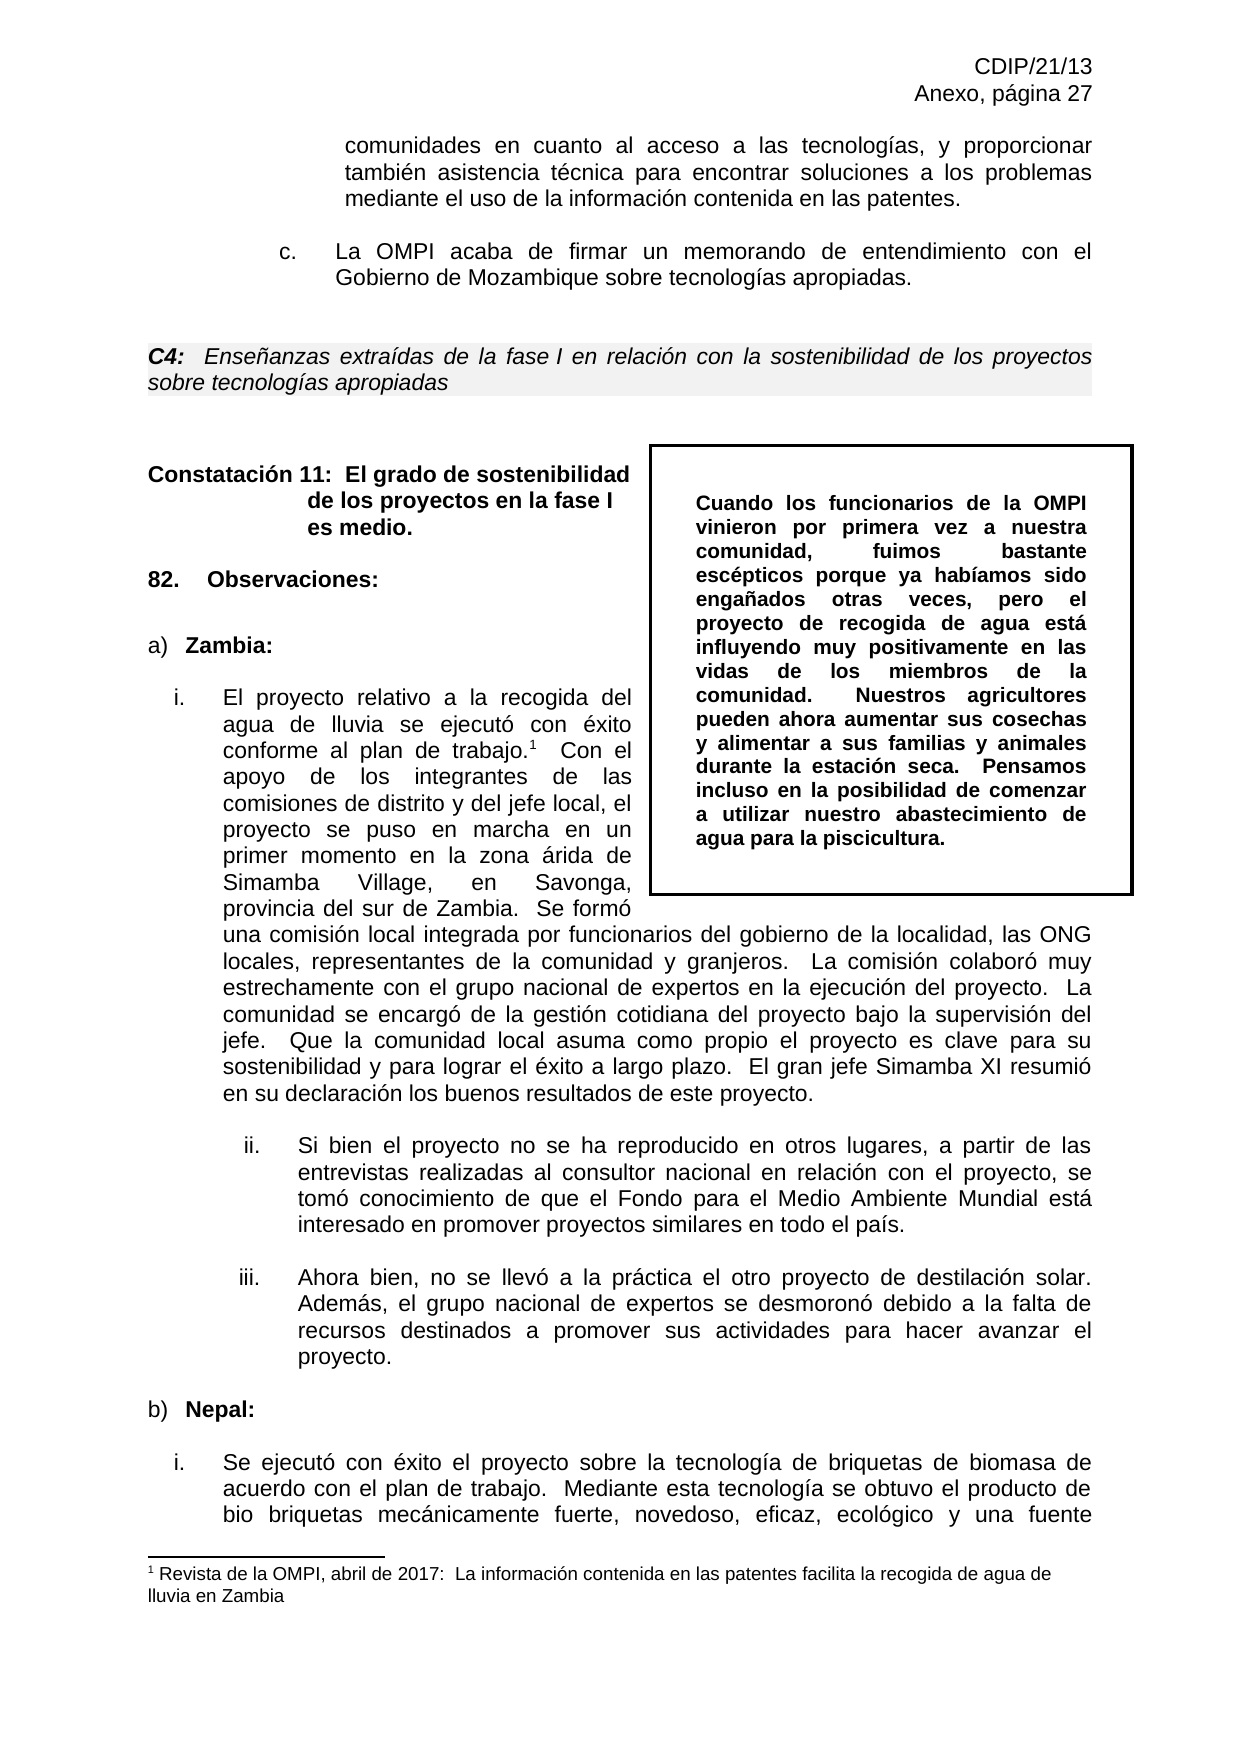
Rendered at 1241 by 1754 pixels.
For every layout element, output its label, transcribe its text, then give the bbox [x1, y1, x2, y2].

list Observaciones: [652, 566, 1092, 593]
list Zambia: [652, 632, 1092, 658]
list Ahora bien, no se llevó a la práctica el otro proyecto de destilación solar. Además, el grupo nacional de expertos se desmoronó debido a la falta de recursos destinados a promover sus actividades para hacer avanzar el proyecto. [260, 1264, 1092, 1369]
text Constatación 11: El grado de sostenibilidad de los proyectos en la fase I es medio. [148, 461, 649, 540]
list Si bien el proyecto no se ha reproducido en otros lugares, a partir de las entrevistas realizadas al consultor nacional en relación con el proyecto, se tomó conocimiento de que el Fondo para el Medio Ambiente Mundial está interesado en promover proyectos similares en todo el país. [260, 1132, 1092, 1238]
list Zambia: [148, 632, 649, 658]
text C4: Enseñanzas extraídas de la fase I en relación con la sostenibilidad de los proyectos sobre tecnologías apropiadas [148, 343, 1092, 396]
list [185, 1448, 1092, 1528]
list Observaciones: [148, 566, 649, 593]
list Nepal: [148, 1396, 1092, 1422]
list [316, 132, 1092, 211]
list La OMPI acaba de firmar un memorando de entendimiento con el Gobierno de Mozambique sobre tecnologías apropiadas. [279, 238, 1092, 290]
text Constatación 11: El grado de sostenibilidad de los proyectos en la fase I es medio. [652, 461, 1092, 540]
list El proyecto relativo a la recogida del agua de lluvia se ejecutó con éxito conforme al plan de trabajo. Con el apoyo de los integrantes de las comisiones de distrito y del jefe local, el proyecto se puso en marcha en un primer momento en la zona árida de Simamba Village, en Savonga, provincia del sur de Zambia. Se formó una comisión local integrada por funcionarios del gobierno de la localidad, las ONG locales, representantes de la comunidad y granjeros. La comisión colaboró muy estrechamente con el grupo nacional de expertos en la ejecución del proyecto. La comunidad se encargó de la gestión cotidiana del proyecto bajo la supervisión del jefe. Que la comunidad local asuma como propio el proyecto es clave para su sostenibilidad y para lograr el éxito a largo plazo. El gran jefe Simamba XI resumió en su declaración los buenos resultados de este proyecto. [185, 684, 1092, 1106]
